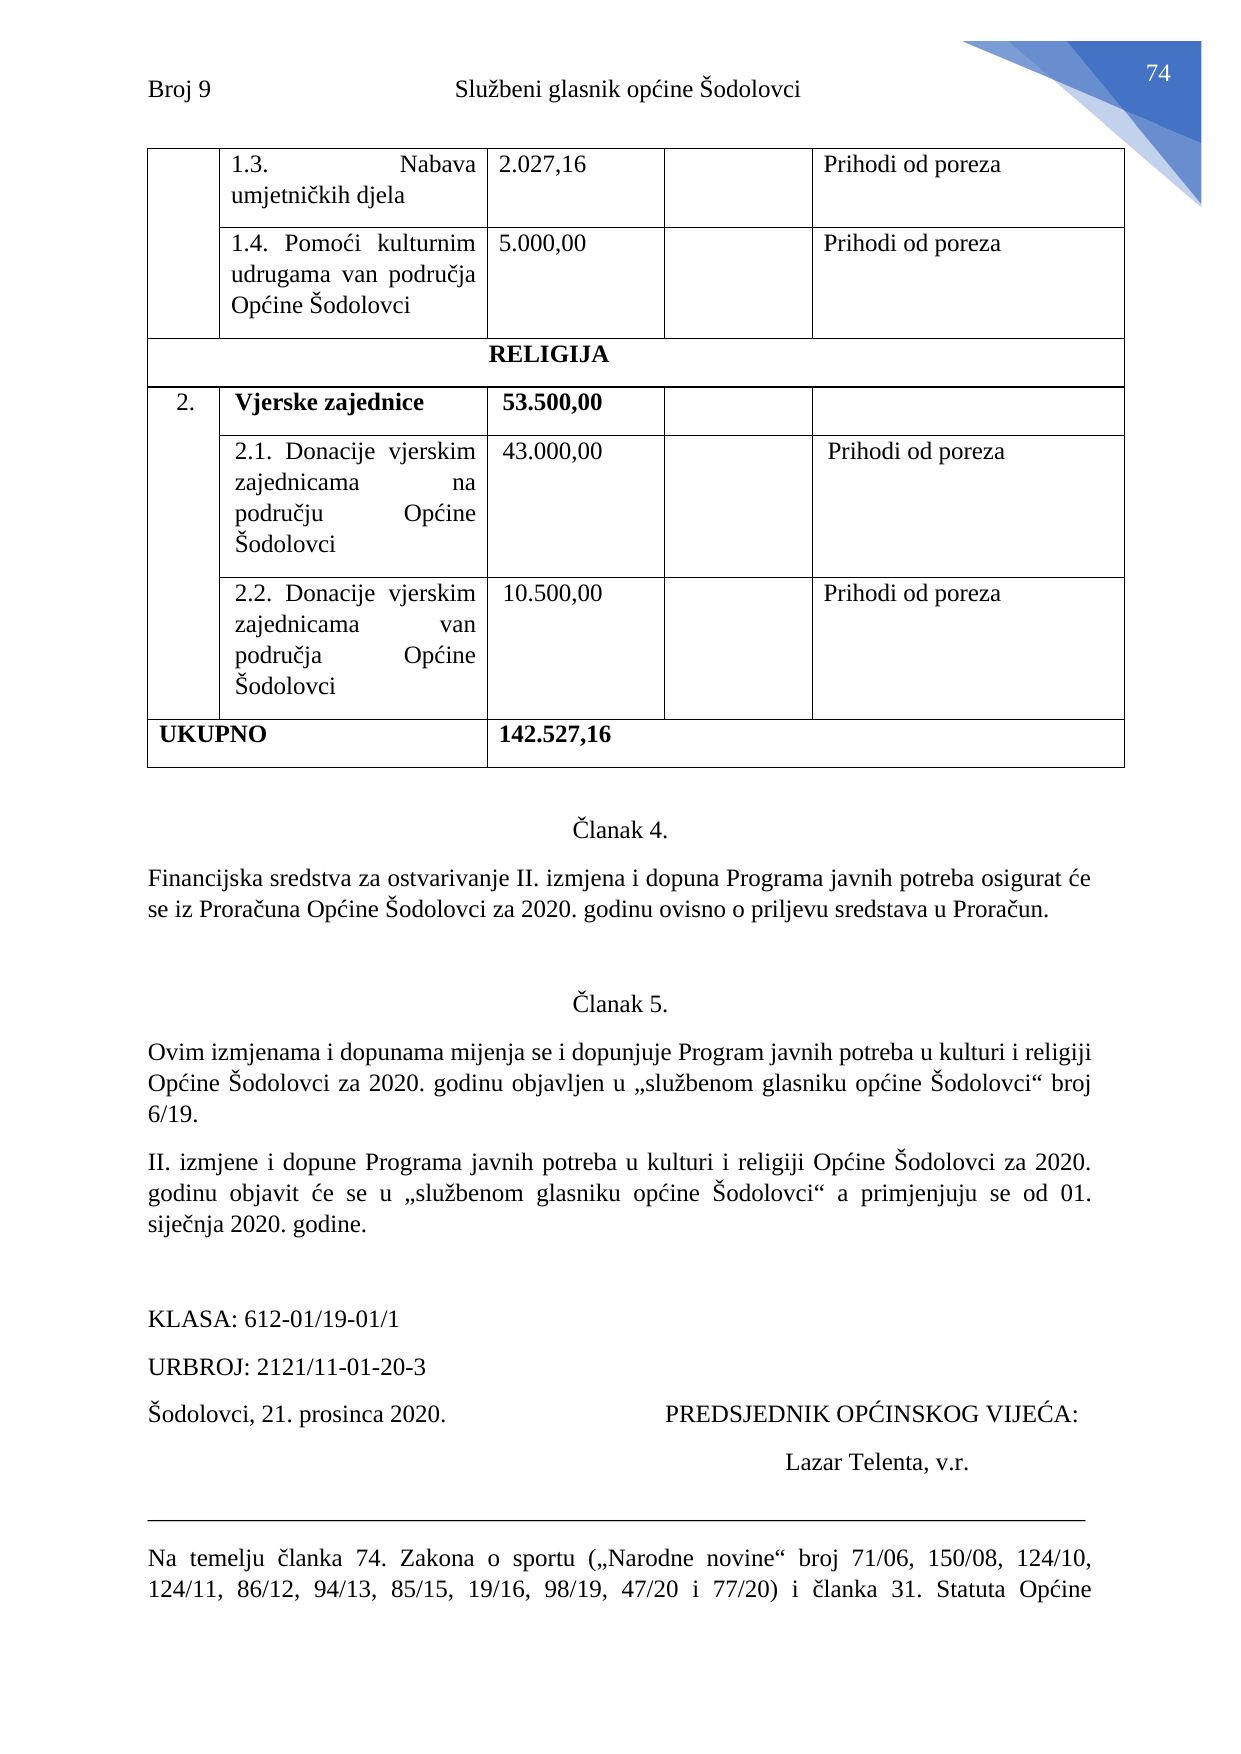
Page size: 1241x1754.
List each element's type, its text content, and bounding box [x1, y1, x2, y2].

table_cell 53.500,00 [488, 388, 664, 435]
table_cell 1.3. Nabava umjetničkih djela [220, 149, 487, 227]
text URBROJ: 2121/11-01-20-3 [148, 1352, 1093, 1381]
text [148, 1543, 1093, 1602]
text Članak 4. [148, 815, 1093, 844]
text Financijska sredstva za ostvarivanje II. izmjena i dopuna Programa javnih potreba osigurat će se iz Proračuna Općine Šodolovci za 2020. godinu ovisno o priljevu sredstava u Proračun. [148, 863, 1093, 922]
text ___________________________________________________________________________ [148, 1495, 1093, 1524]
table_cell 1.4. Pomoći kulturnim udrugama van područja Općine Šodolovci [220, 228, 487, 338]
table_cell Prihodi od poreza [813, 436, 1124, 577]
table_cell Prihodi od poreza [813, 228, 1124, 338]
table_cell 142.527,16 [488, 720, 1124, 767]
table_cell 2.027,16 [488, 149, 664, 227]
table_cell [813, 388, 1124, 435]
table_cell Vjerske zajednice [220, 388, 487, 435]
table_cell 10.500,00 [488, 578, 664, 718]
table_cell 43.000,00 [488, 436, 664, 577]
table_cell Prihodi od poreza [813, 578, 1124, 718]
table_cell UKUPNO [148, 720, 487, 767]
text Lazar Telenta, v.r. [148, 1447, 1093, 1476]
table_cell RELIGIJA [148, 339, 1124, 386]
table_cell 5.000,00 [488, 228, 664, 338]
table_cell [665, 149, 812, 227]
table_cell [665, 228, 812, 338]
table_cell 2.1. Donacije vjerskim zajednicama na području Općine Šodolovci [220, 436, 487, 577]
text KLASA: 612-01/19-01/1 [148, 1304, 1093, 1333]
table_cell [665, 436, 812, 577]
text II. izmjene i dopune Programa javnih potreba u kulturi i religiji Općine Šodolovci za 2020. godinu objavit će se u „službenom glasniku općine Šodolovci“ a primjenjuju se od 01. siječnja 2020. godine. [148, 1147, 1093, 1237]
table_cell [665, 578, 812, 718]
text Članak 5. [148, 989, 1093, 1018]
table_cell 2. [148, 388, 219, 718]
table_cell 2.2. Donacije vjerskim zajednicama van područja Općine Šodolovci [220, 578, 487, 718]
text Ovim izmjenama i dopunama mijenja se i dopunjuje Program javnih potreba u kulturi i religiji Općine Šodolovci za 2020. godinu objavljen u „službenom glasniku općine Šodolovci“ broj 6/19. [148, 1037, 1093, 1128]
table_cell Prihodi od poreza [813, 149, 1124, 227]
picture [962, 41, 1202, 207]
table_cell [665, 388, 812, 435]
text Šodolovci, 21. prosinca 2020. PREDSJEDNIK OPĆINSKOG VIJEĆA: [148, 1399, 1093, 1428]
